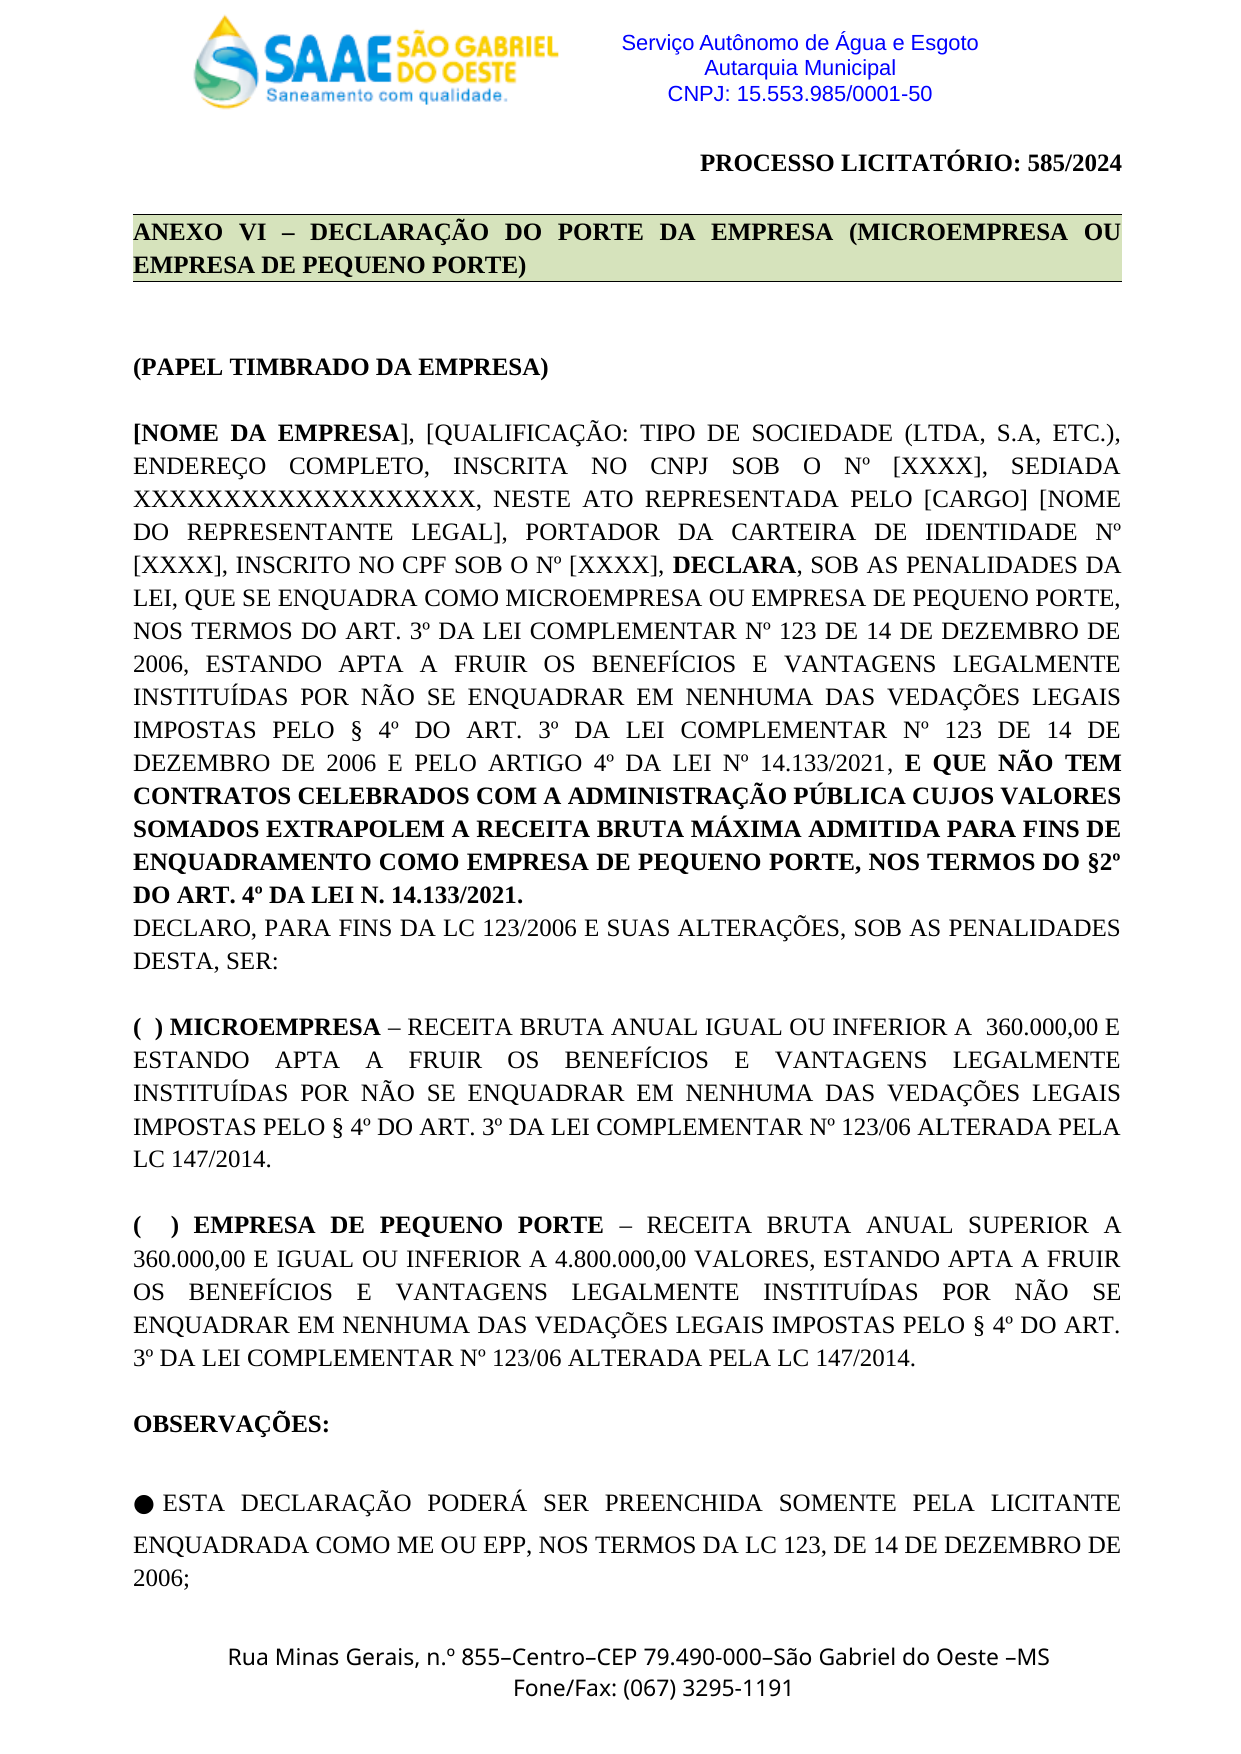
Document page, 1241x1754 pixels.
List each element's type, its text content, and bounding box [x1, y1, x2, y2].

text (PAPEL TIMBRADO DA EMPRESA) [133, 352, 1122, 381]
picture [185, 6, 569, 114]
list ESTA DECLARAÇÃO PODERÁ SER PREENCHIDA SOMENTE PELA LICITANTE ENQUADRADA COMO ME OU EPP, NOS TERMOS DA LC 123, DE 14 DE DEZEMBRO DE 2006; [133, 1475, 1122, 1592]
text PROCESSO LICITATÓRIO: 585/2024 [133, 148, 1122, 176]
text DECLARO, PARA FINS DA LC 123/2006 E SUAS ALTERAÇÕES, SOB AS PENALIDADES DESTA, SER: [133, 913, 1122, 975]
text ANEXO VI – DECLARAÇÃO DO PORTE DA EMPRESA (MICROEMPRESA OU EMPRESA DE PEQUENO PORTE) [133, 215, 1122, 281]
text [NOME DA EMPRESA], [QUALIFICAÇÃO: TIPO DE SOCIEDADE (LTDA, S.A, ETC.), ENDEREÇO COMPLETO, INSCRITA NO CNPJ SOB O Nº [XXXX], SEDIADA XXXXXXXXXXXXXXXXXXX, NESTE ATO REPRESENTADA PELO [CARGO] [NOME DO REPRESENTANTE LEGAL], PORTADOR DA CARTEIRA DE IDENTIDADE Nº [XXXX], INSCRITO NO CPF SOB O Nº [XXXX], DECLARA, SOB AS PENALIDADES DA LEI, QUE SE ENQUADRA COMO MICROEMPRESA OU EMPRESA DE PEQUENO PORTE, NOS TERMOS DO ART. 3º DA LEI COMPLEMENTAR Nº 123 DE 14 DE DEZEMBRO DE 2006, ESTANDO APTA A FRUIR OS BENEFÍCIOS E VANTAGENS LEGALMENTE INSTITUÍDAS POR NÃO SE ENQUADRAR EM NENHUMA DAS VEDAÇÕES LEGAIS IMPOSTAS PELO § 4º DO ART. 3º DA LEI COMPLEMENTAR Nº 123 DE 14 DE DEZEMBRO DE 2006 E PELO ARTIGO 4º DA LEI Nº 14.133/2021, E QUE NÃO TEM CONTRATOS CELEBRADOS COM A ADMINISTRAÇÃO PÚBLICA CUJOS VALORES SOMADOS EXTRAPOLEM A RECEITA BRUTA MÁXIMA ADMITIDA PARA FINS DE ENQUADRAMENTO COMO EMPRESA DE PEQUENO PORTE, NOS TERMOS DO §2º DO ART. 4º DA LEI N. 14.133/2021. [133, 418, 1122, 909]
text ( ) MICROEMPRESA – RECEITA BRUTA ANUAL IGUAL OU INFERIOR A 360.000,00 E ESTANDO APTA A FRUIR OS BENEFÍCIOS E VANTAGENS LEGALMENTE INSTITUÍDAS POR NÃO SE ENQUADRAR EM NENHUMA DAS VEDAÇÕES LEGAIS IMPOSTAS PELO § 4º DO ART. 3º DA LEI COMPLEMENTAR Nº 123/06 ALTERADA PELA LC 147/2014. [133, 1012, 1122, 1173]
text ( ) EMPRESA DE PEQUENO PORTE – RECEITA BRUTA ANUAL SUPERIOR A 360.000,00 E IGUAL OU INFERIOR A 4.800.000,00 VALORES, ESTANDO APTA A FRUIR OS BENEFÍCIOS E VANTAGENS LEGALMENTE INSTITUÍDAS POR NÃO SE ENQUADRAR EM NENHUMA DAS VEDAÇÕES LEGAIS IMPOSTAS PELO § 4º DO ART. 3º DA LEI COMPLEMENTAR Nº 123/06 ALTERADA PELA LC 147/2014. [133, 1211, 1122, 1371]
text OBSERVAÇÕES: [133, 1409, 1122, 1437]
